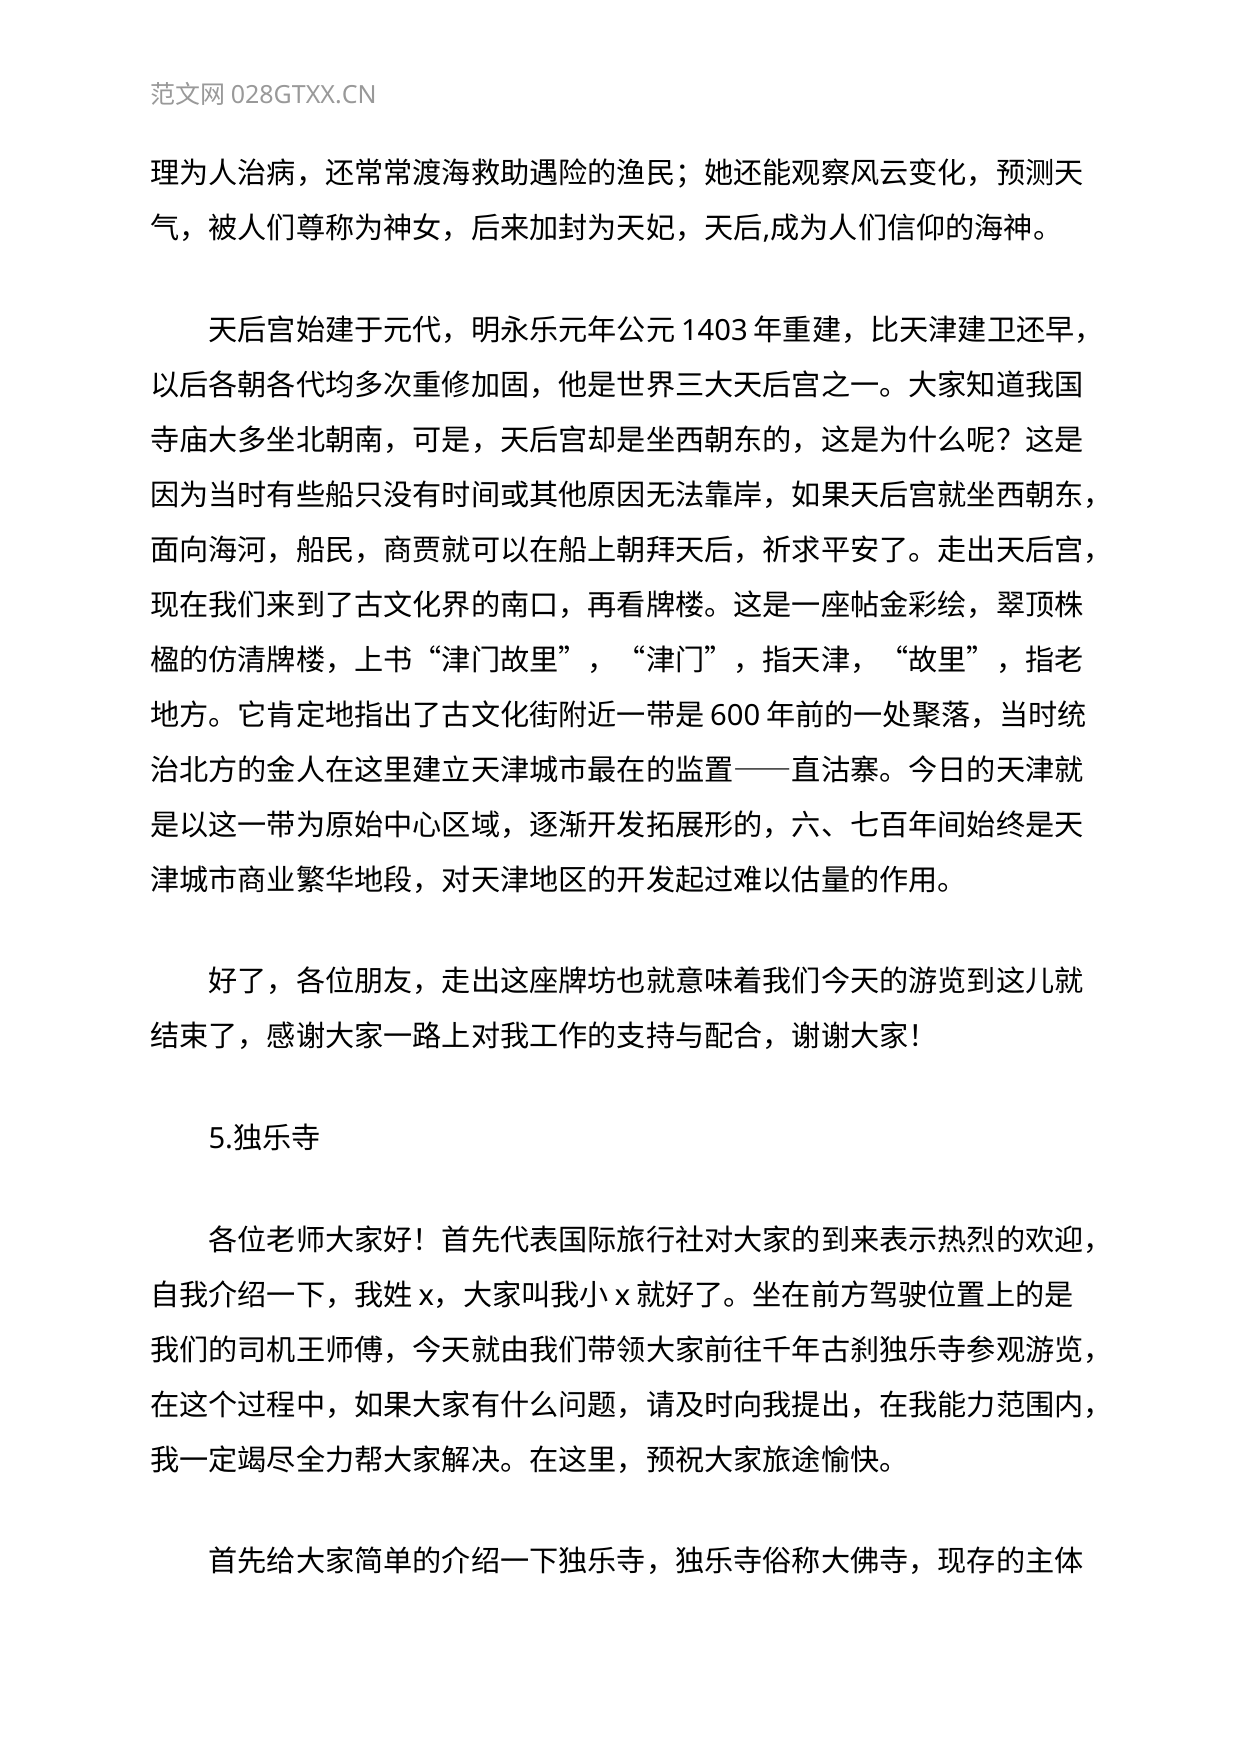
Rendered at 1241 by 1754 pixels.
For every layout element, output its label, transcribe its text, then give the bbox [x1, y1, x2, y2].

text 天后宫始建于元代，明永乐元年公元1403年重建，比天津建卫还早，以后各朝各代均多次重修加固，他是世界三大天后宫之一。大家知道我国寺庙大多坐北朝南，可是，天后宫却是坐西朝东的，这是为什么呢？这是因为当时有些船只没有时间或其他原因无法靠岸，如果天后宫就坐西朝东，面向海河，船民，商贾就可以在船上朝拜天后，祈求平安了。走出天后宫，现在我们来到了古文化界的南口，再看牌楼。这是一座帖金彩绘，翠顶株楹的仿清牌楼，上书“津门故里”，“津门”，指天津，“故里”，指老地方。它肯定地指出了古文化街附近一带是600年前的一处聚落，当时统治北方的金人在这里建立天津城市最在的监置——直沽寨。今日的天津就是以这一带为原始中心区域，逐渐开发拓展形的，六、七百年间始终是天津城市商业繁华地段，对天津地区的开发起过难以估量的作用。 [150, 307, 1090, 898]
text 各位老师大家好！首先代表国际旅行社对大家的到来表示热烈的欢迎，自我介绍一下，我姓x，大家叫我小x就好了。坐在前方驾驶位置上的是我们的司机王师傅，今天就由我们带领大家前往千年古刹独乐寺参观游览，在这个过程中，如果大家有什么问题，请及时向我提出，在我能力范围内，我一定竭尽全力帮大家解决。在这里，预祝大家旅途愉快。 [150, 1216, 1090, 1478]
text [150, 1538, 1090, 1580]
text 好了，各位朋友，走出这座牌坊也就意味着我们今天的游览到这儿就结束了，感谢大家一路上对我工作的支持与配合，谢谢大家！ [150, 958, 1090, 1055]
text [150, 150, 1090, 247]
text 5.独乐寺 [150, 1114, 1090, 1157]
